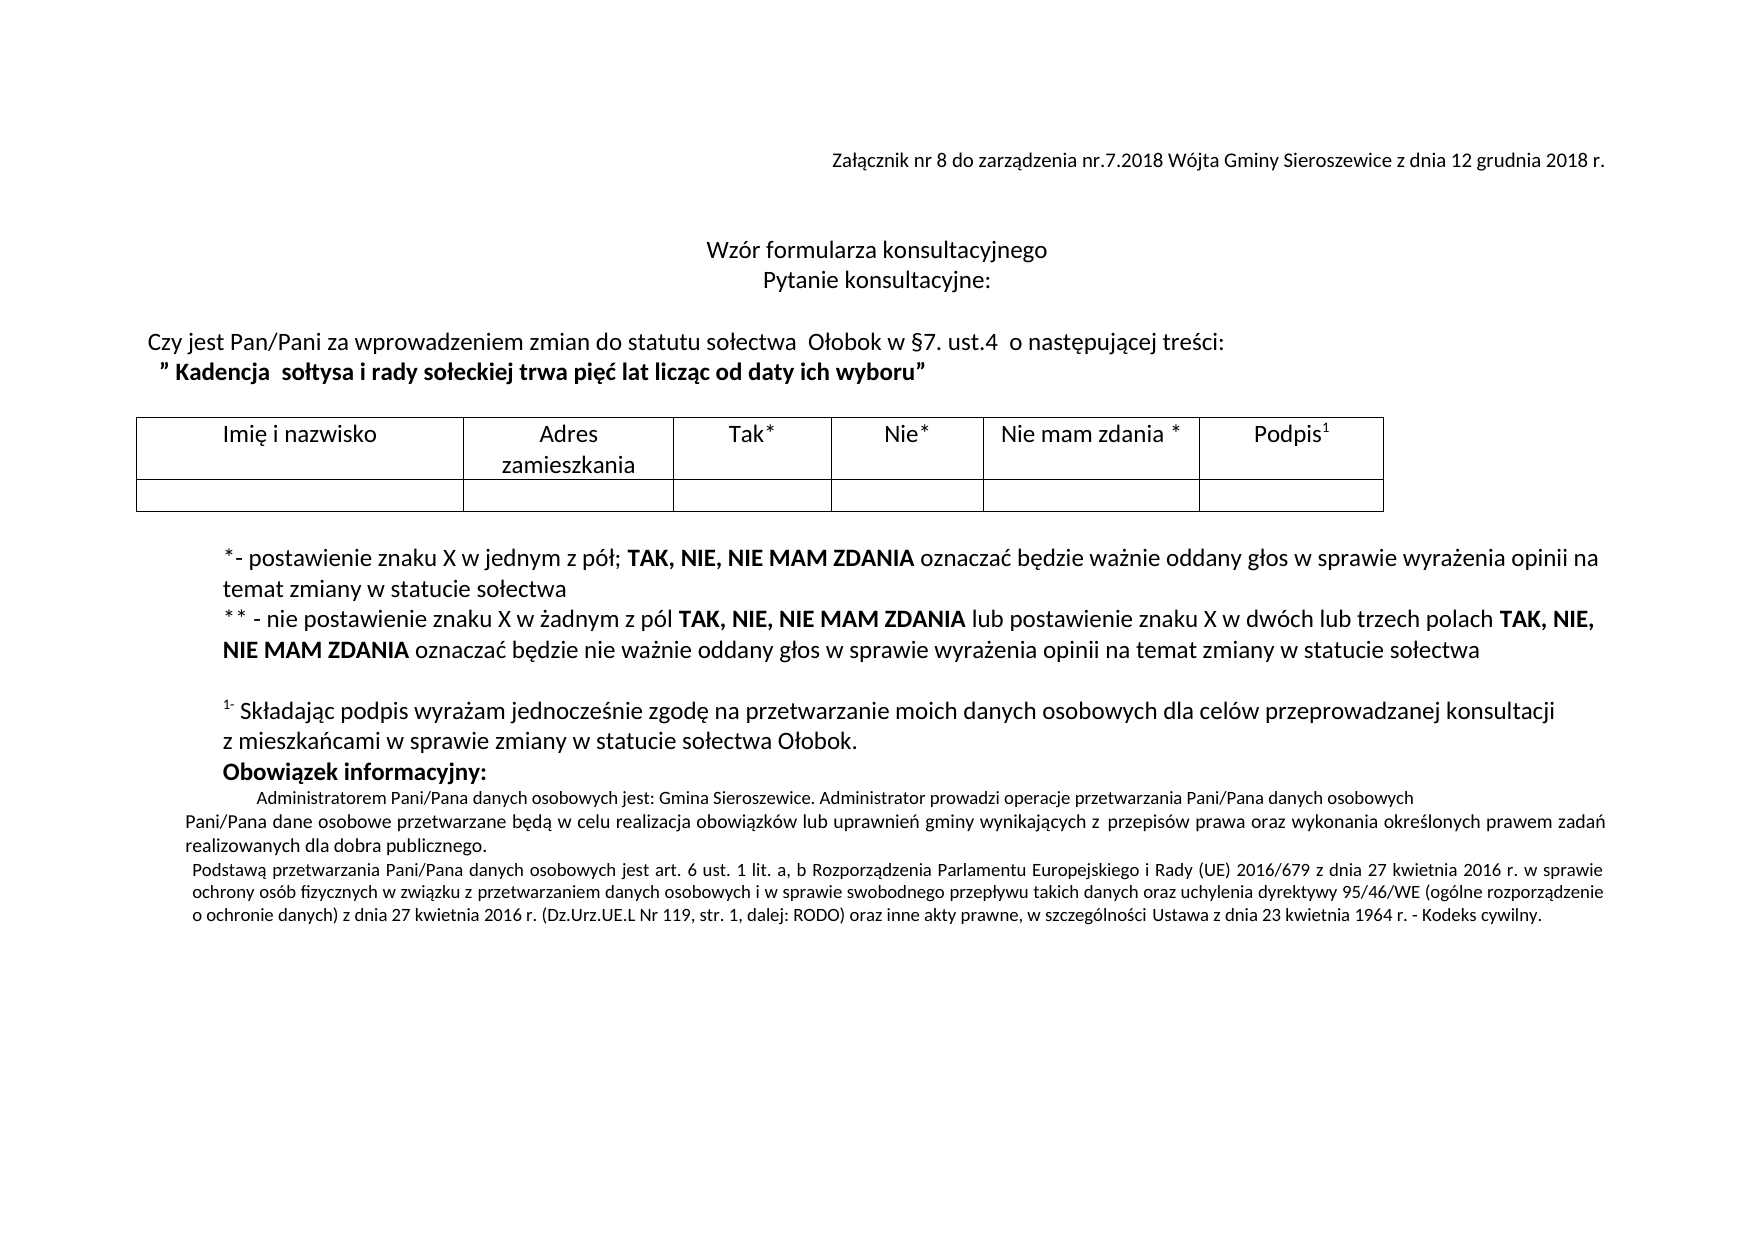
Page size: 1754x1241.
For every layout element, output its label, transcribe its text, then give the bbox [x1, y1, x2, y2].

table_cell [832, 480, 983, 511]
list ** - nie postawienie znaku X w żadnym z pól TAK, NIE, NIE MAM ZDANIA lub postawienie znaku X w dwóch lub trzech polach TAK, NIE, NIE MAM ZDANIA oznaczać będzie nie ważnie oddany głos w sprawie wyrażenia opinii na temat zmiany w statucie sołectwa [223, 603, 1606, 664]
table_header Adres zamieszkania [464, 418, 673, 479]
table_cell [984, 480, 1199, 511]
list Administratorem Pani/Pana danych osobowych jest: Gmina Sieroszewice. Administrator prowadzi operacje przetwarzania Pani/Pana danych osobowych [223, 787, 1606, 809]
table_cell [464, 480, 673, 511]
list Podstawą przetwarzania Pani/Pana danych osobowych jest art. 6 ust. 1 lit. a, b Rozporządzenia Parlamentu Europejskiego i Rady (UE) 2016/679 z dnia 27 kwietnia 2016 r. w sprawie ochrony osób fizycznych w związku z przetwarzaniem danych osobowych i w sprawie swobodnego przepływu takich danych oraz uchylenia dyrektywy 95/46/WE (ogólne rozporządzenie o ochronie danych) z dnia 27 kwietnia 2016 r. (Dz.Urz.UE.L Nr 119, str. 1, dalej: RODO) oraz inne akty prawne, w szczególności Ustawa z dnia 23 kwietnia 1964 r. - Kodeks cywilny. [192, 858, 1606, 927]
table_cell [1200, 480, 1383, 511]
table_header Podpis1 [1200, 418, 1383, 479]
list Obowiązek informacyjny: [223, 756, 1606, 787]
text Załącznik nr 8 do zarządzenia nr.7.2018 Wójta Gminy Sieroszewice z dnia 12 grudnia 2018 r. [148, 148, 1606, 173]
table_header Nie mam zdania * [984, 418, 1199, 479]
table_header Tak* [674, 418, 831, 479]
text Czy jest Pan/Pani za wprowadzeniem zmian do statutu sołectwa Ołobok w §7. ust.4 o następującej treści: [148, 326, 1606, 356]
text ” Kadencja sołtysa i rady sołeckiej trwa pięć lat licząc od daty ich wyboru” [148, 356, 1606, 387]
list 1- Składając podpis wyrażam jednocześnie zgodę na przetwarzanie moich danych osobowych dla celów przeprowadzanej konsultacji z mieszkańcami w sprawie zmiany w statucie sołectwa Ołobok. [223, 695, 1606, 756]
text Pani/Pana dane osobowe przetwarzane będą w celu realizacja obowiązków lub uprawnień gminy wynikających z przepisów prawa oraz wykonania określonych prawem zadań realizowanych dla dobra publicznego. [185, 809, 1606, 858]
text Wzór formularza konsultacyjnego [148, 234, 1606, 264]
table_cell [674, 480, 831, 511]
table_cell [137, 480, 463, 511]
text Pytanie konsultacyjne: [148, 264, 1606, 295]
list *- postawienie znaku X w jednym z pół; TAK, NIE, NIE MAM ZDANIA oznaczać będzie ważnie oddany głos w sprawie wyrażenia opinii na temat zmiany w statucie sołectwa [223, 542, 1606, 603]
table_header Imię i nazwisko [137, 418, 463, 479]
table_header Nie* [832, 418, 983, 479]
